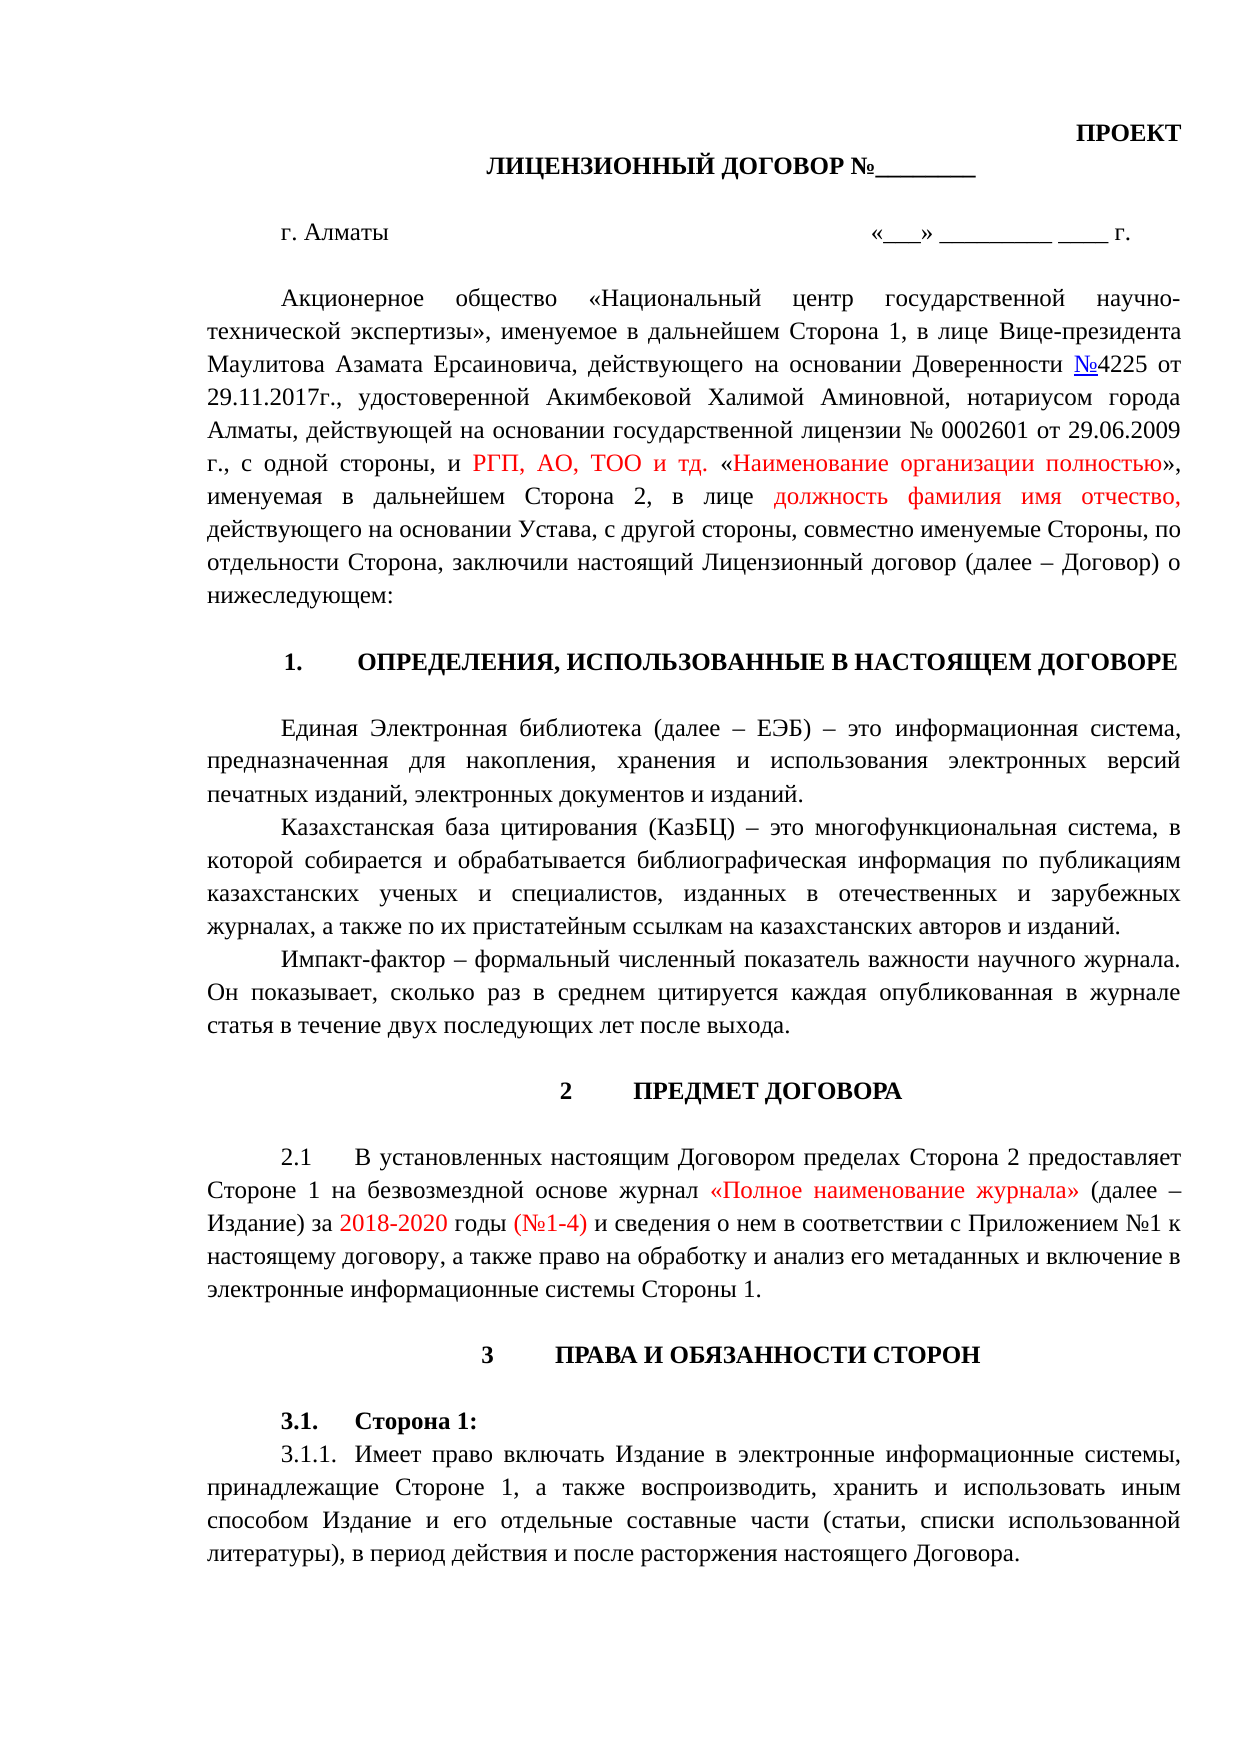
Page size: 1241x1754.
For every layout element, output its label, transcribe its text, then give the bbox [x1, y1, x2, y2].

text Акционерное общество «Национальный центр государственной научно-технической экспертизы», именуемое в дальнейшем Сторона 1, в лице Вице-президента Маулитова Азамата Ерсаиновича, действующего на основании Доверенности №4225 от 29.11.2017г., удостоверенной Акимбековой Халимой Аминовной, нотариусом города Алматы, действующей на основании государственной лицензии № 0002601 от 29.06.2009 г., с одной стороны, и РГП, АО, ТОО и тд. «Наименование организации полностью», именуемая в дальнейшем Сторона 2, в лице должность фамилия имя отчество, действующего на основании Устава, с другой стороны, совместно именуемые Стороны, по отдельности Сторона, заключили настоящий Лицензионный договор (далее – Договор) о нижеследующем: [207, 283, 1181, 609]
list Сторона 1: [207, 1406, 1181, 1435]
subtitle ЛИЦЕНЗИОННЫЙ договор №________ [207, 151, 1181, 180]
subtitle ПРОЕКТ [207, 118, 1181, 147]
subtitle ПРЕДМЕТ ДОГОВОРА [207, 1076, 1181, 1104]
list ОПРЕДЕЛЕНИЯ, ИСПОЛЬЗОВАННЫЕ В НАСТОЯЩЕМ ДОГОВОРЕ [207, 647, 1181, 675]
text Казахстанская база цитирования (КазБЦ) – это многофункциональная система, в которой собирается и обрабатывается библиографическая информация по публикациям казахстанских ученых и специалистов, изданных в отечественных и зарубежных журналах, а также по их пристатейным ссылкам на казахстанских авторов и изданий. [207, 812, 1181, 939]
text Импакт-фактор – формальный численный показатель важности научного журнала. Он показывает, сколько раз в среднем цитируется каждая опубликованная в журнале статья в течение двух последующих лет после выхода. [207, 944, 1181, 1038]
list В установленных настоящим Договором пределах Сторона 2 предоставляет Стороне 1 на безвозмездной основе журнал «Полное наименование журнала» (далее – Издание) за 2018-2020 годы (№1-4) и сведения о нем в соответствии с Приложением №1 к настоящему договору, а также право на обработку и анализ его метаданных и включение в электронные информационные системы Стороны 1. [207, 1142, 1181, 1303]
subtitle ПРАВА И ОБЯЗАННОСТИ СТОРОН [207, 1340, 1181, 1369]
text г. Алматы «___» _________ ____ г. [207, 217, 1181, 246]
list Имеет право включать Издание в электронные информационные системы, принадлежащие Стороне 1, а также воспроизводить, хранить и использовать иным способом Издание и его отдельные составные части (статьи, списки использованной литературы), в период действия и после расторжения настоящего Договора. [207, 1439, 1181, 1567]
text Единая Электронная библиотека (далее – ЕЭБ) – это информационная система, предназначенная для накопления, хранения и использования электронных версий печатных изданий, электронных документов и изданий. [207, 713, 1181, 807]
